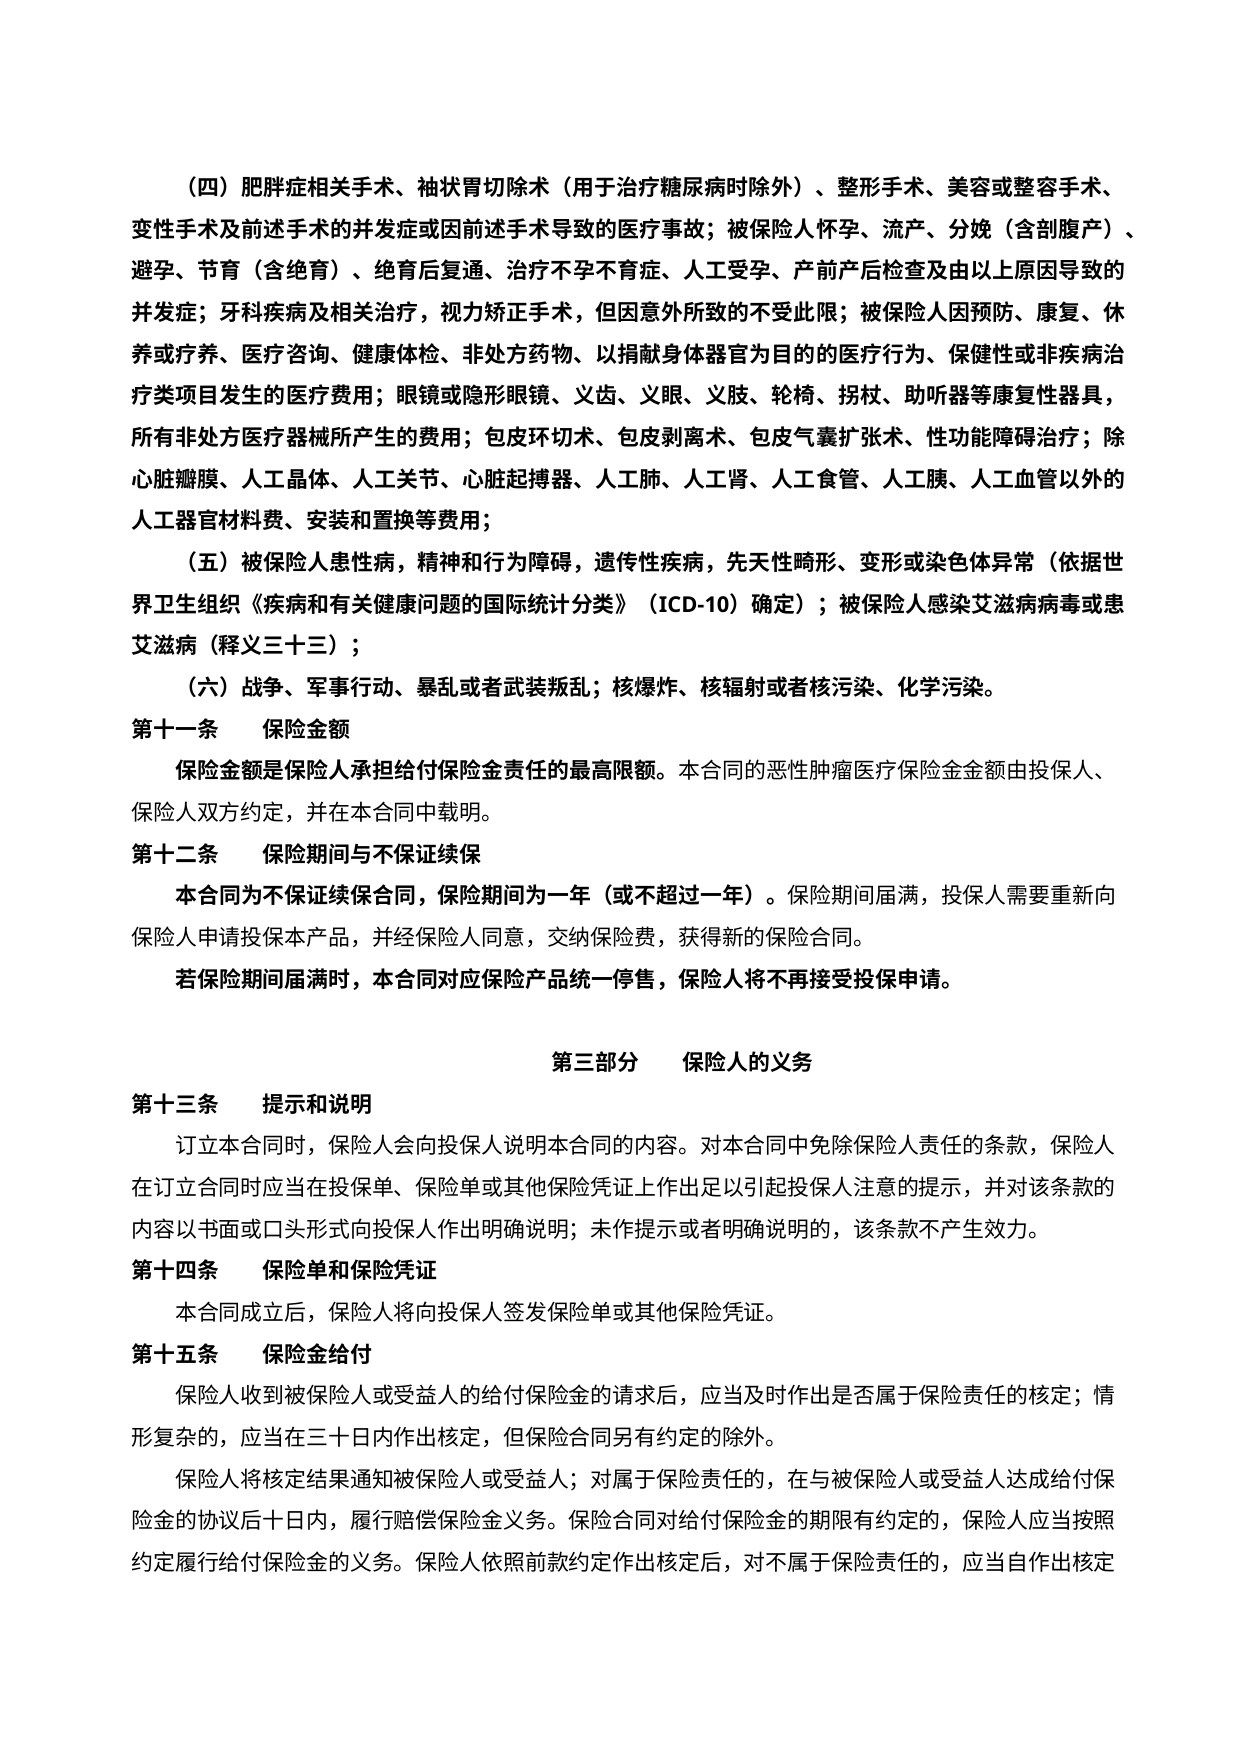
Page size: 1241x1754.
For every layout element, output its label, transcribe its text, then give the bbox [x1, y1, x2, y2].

subtitle 若保险期间届满时，本合同对应保险产品统一停售，保险人将不再接受投保申请。 [131, 954, 1125, 995]
text 保险人收到被保险人或受益人的给付保险金的请求后，应当及时作出是否属于保险责任的核定；情形复杂的，应当在三十日内作出核定，但保险合同另有约定的除外。 [131, 1370, 1125, 1454]
text 订立本合同时，保险人会向投保人说明本合同的内容。对本合同中免除保险人责任的条款，保险人在订立合同时应当在投保单、保险单或其他保险凭证上作出足以引起投保人注意的提示，并对该条款的内容以书面或口头形式向投保人作出明确说明；未作提示或者明确说明的，该条款不产生效力。 [131, 1120, 1125, 1245]
subtitle 保险期间与不保证续保 [131, 829, 1125, 870]
subtitle 保险金额 [131, 704, 1125, 745]
subtitle 本合同为不保证续保合同，保险期间为一年（或不超过一年）。保险期间届满，投保人需要重新向保险人申请投保本产品，并经保险人同意，交纳保险费，获得新的保险合同。 [131, 870, 1125, 954]
subtitle 提示和说明 [131, 1079, 1125, 1120]
subtitle 被保险人患性病，精神和行为障碍，遗传性疾病，先天性畸形、变形或染色体异常（依据世界卫生组织《疾病和有关健康问题的国际统计分类》（ICD-10）确定）；被保险人感染艾滋病病毒或患艾滋病（释义三十三）； [131, 537, 1125, 662]
subtitle 战争、军事行动、暴乱或者武装叛乱；核爆炸、核辐射或者核污染、化学污染。 [131, 662, 1125, 704]
subtitle 保险单和保险凭证 [131, 1245, 1125, 1287]
subtitle 肥胖症相关手术、袖状胃切除术（用于治疗糖尿病时除外）、整形手术、美容或整容手术、变性手术及前述手术的并发症或因前述手术导致的医疗事故；被保险人怀孕、流产、分娩（含剖腹产）、避孕、节育（含绝育）、绝育后复通、治疗不孕不育症、人工受孕、产前产后检查及由以上原因导致的并发症；牙科疾病及相关治疗，视力矫正手术，但因意外所致的不受此限；被保险人因预防、康复、休养或疗养、医疗咨询、健康体检、非处方药物、以捐献身体器官为目的的医疗行为、保健性或非疾病治疗类项目发生的医疗费用；眼镜或隐形眼镜、义齿、义眼、义肢、轮椅、拐杖、助听器等康复性器具，所有非处方医疗器械所产生的费用；包皮环切术、包皮剥离术、包皮气囊扩张术、性功能障碍治疗；除心脏瓣膜、人工晶体、人工关节、心脏起搏器、人工肺、人工肾、人工食管、人工胰、人工血管以外的人工器官材料费、安装和置换等费用； [131, 162, 1125, 537]
subtitle 保险金给付 [131, 1329, 1125, 1370]
text 本合同成立后，保险人将向投保人签发保险单或其他保险凭证。 [131, 1287, 1125, 1329]
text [131, 1454, 1125, 1579]
text 保险金额是保险人承担给付保险金责任的最高限额。本合同的恶性肿瘤医疗保险金金额由投保人、保险人双方约定，并在本合同中载明。 [131, 745, 1125, 829]
subtitle 保险人的义务 [175, 1037, 1146, 1079]
